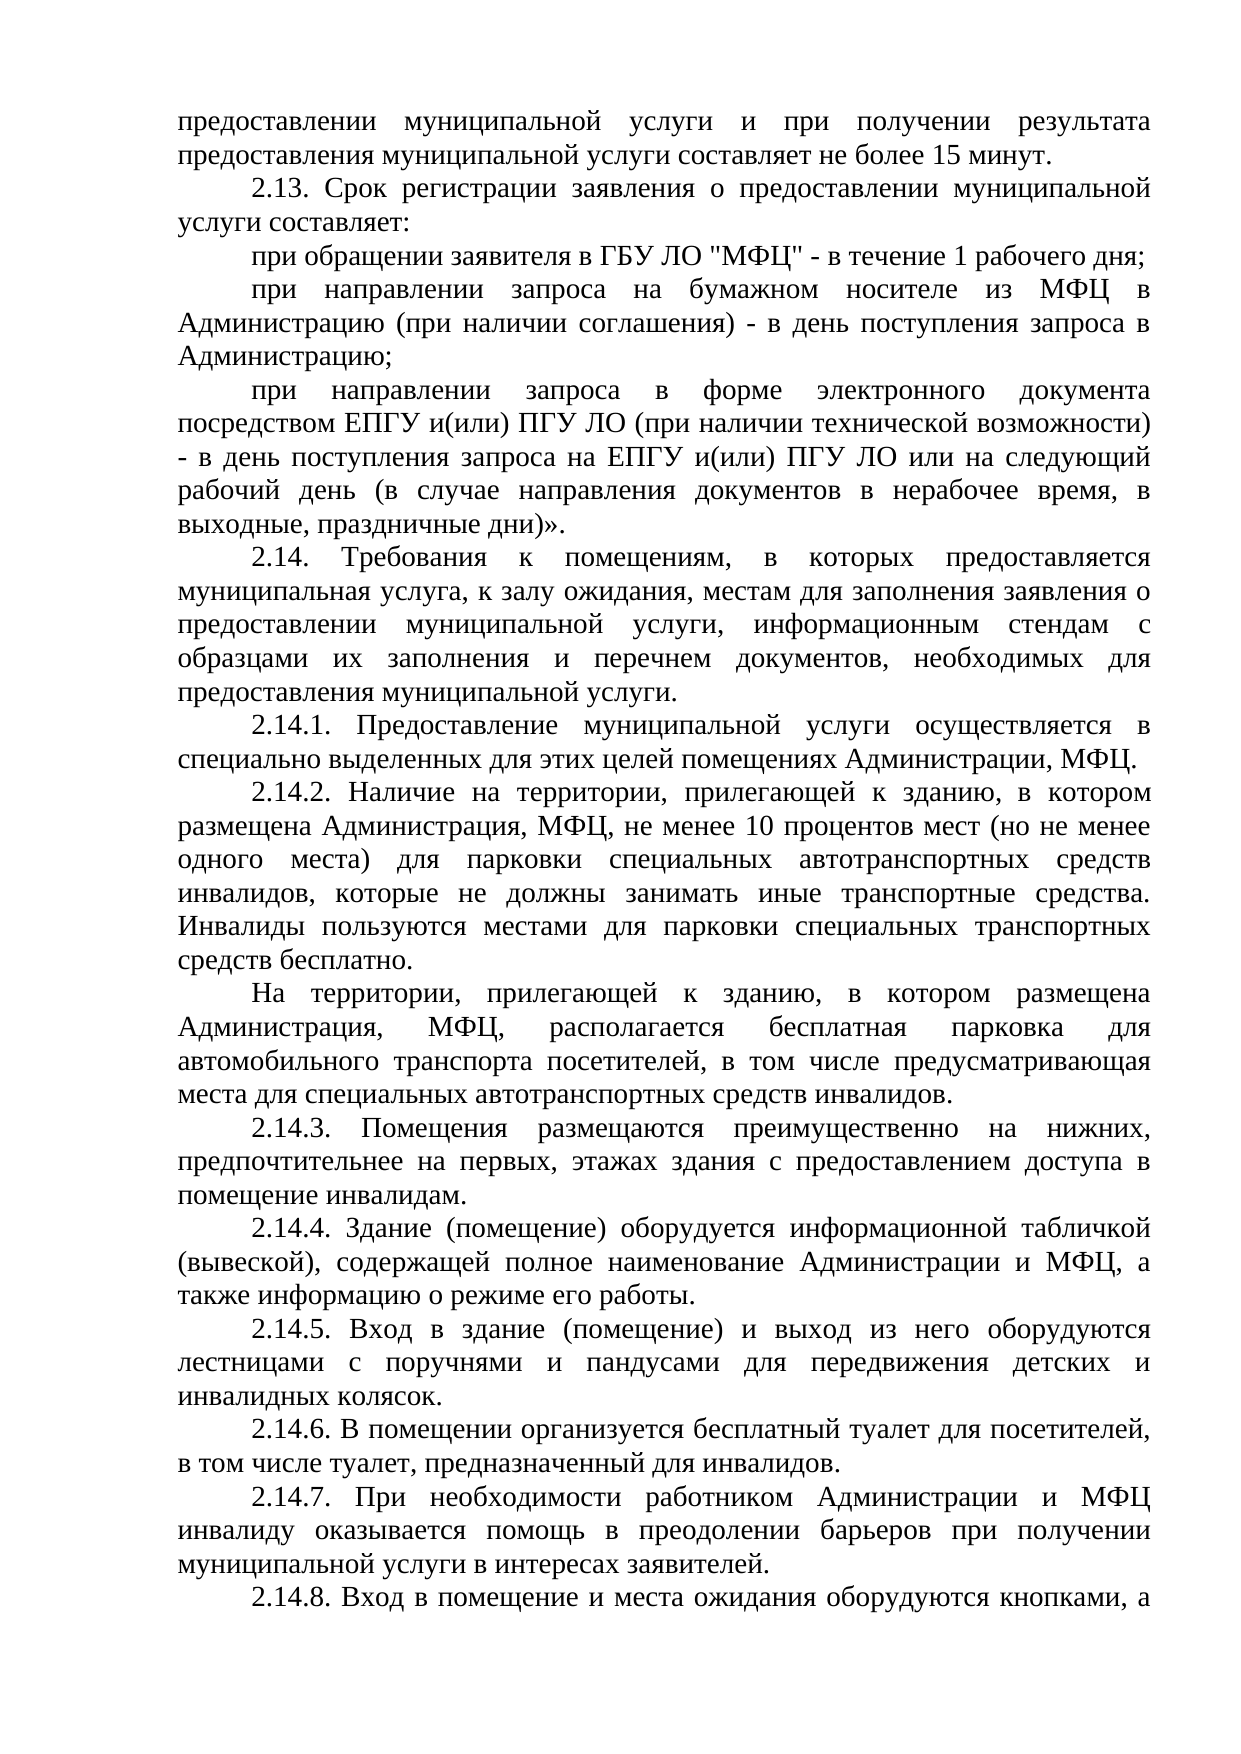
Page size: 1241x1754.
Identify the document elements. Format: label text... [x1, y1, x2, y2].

text 2.13. Срок регистрации заявления о предоставлении муниципальной услуги составляет: [177, 171, 1152, 238]
text 2.14.6. В помещении организуется бесплатный туалет для посетителей, в том числе туалет, предназначенный для инвалидов. [177, 1412, 1152, 1479]
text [177, 103, 1152, 171]
text На территории, прилегающей к зданию, в котором размещена Администрация, МФЦ, располагается бесплатная парковка для автомобильного транспорта посетителей, в том числе предусматривающая места для специальных автотранспортных средств инвалидов. [177, 976, 1152, 1110]
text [177, 1579, 1152, 1613]
text при направлении запроса на бумажном носителе из МФЦ в Администрацию (при наличии соглашения) - в день поступления запроса в Администрацию; [177, 271, 1152, 372]
text 2.14.5. Вход в здание (помещение) и выход из него оборудуются лестницами с поручнями и пандусами для передвижения детских и инвалидных колясок. [177, 1311, 1152, 1412]
text 2.14.1. Предоставление муниципальной услуги осуществляется в специально выделенных для этих целей помещениях Администрации, МФЦ. [177, 707, 1152, 774]
text 2.14.3. Помещения размещаются преимущественно на нижних, предпочтительнее на первых, этажах здания с предоставлением доступа в помещение инвалидам. [177, 1110, 1152, 1210]
text 2.14.7. При необходимости работником Администрации и МФЦ инвалиду оказывается помощь в преодолении барьеров при получении муниципальной услуги в интересах заявителей. [177, 1479, 1152, 1579]
text 2.14.4. Здание (помещение) оборудуется информационной табличкой (вывеской), содержащей полное наименование Администрации и МФЦ, а также информацию о режиме его работы. [177, 1210, 1152, 1311]
text при направлении запроса в форме электронного документа посредством ЕПГУ и(или) ПГУ ЛО (при наличии технической возможности) - в день поступления запроса на ЕПГУ и(или) ПГУ ЛО или на следующий рабочий день (в случае направления документов в нерабочее время, в выходные, праздничные дни)». [177, 372, 1152, 539]
text 2.14.2. Наличие на территории, прилегающей к зданию, в котором размещена Администрация, МФЦ, не менее 10 процентов мест (но не менее одного места) для парковки специальных автотранспортных средств инвалидов, которые не должны занимать иные транспортные средства. Инвалиды пользуются местами для парковки специальных транспортных средств бесплатно. [177, 774, 1152, 976]
text при обращении заявителя в ГБУ ЛО "МФЦ" - в течение 1 рабочего дня; [177, 238, 1152, 271]
text 2.14. Требования к помещениям, в которых предоставляется муниципальная услуга, к залу ожидания, местам для заполнения заявления о предоставлении муниципальной услуги, информационным стендам с образцами их заполнения и перечнем документов, необходимых для предоставления муниципальной услуги. [177, 539, 1152, 707]
